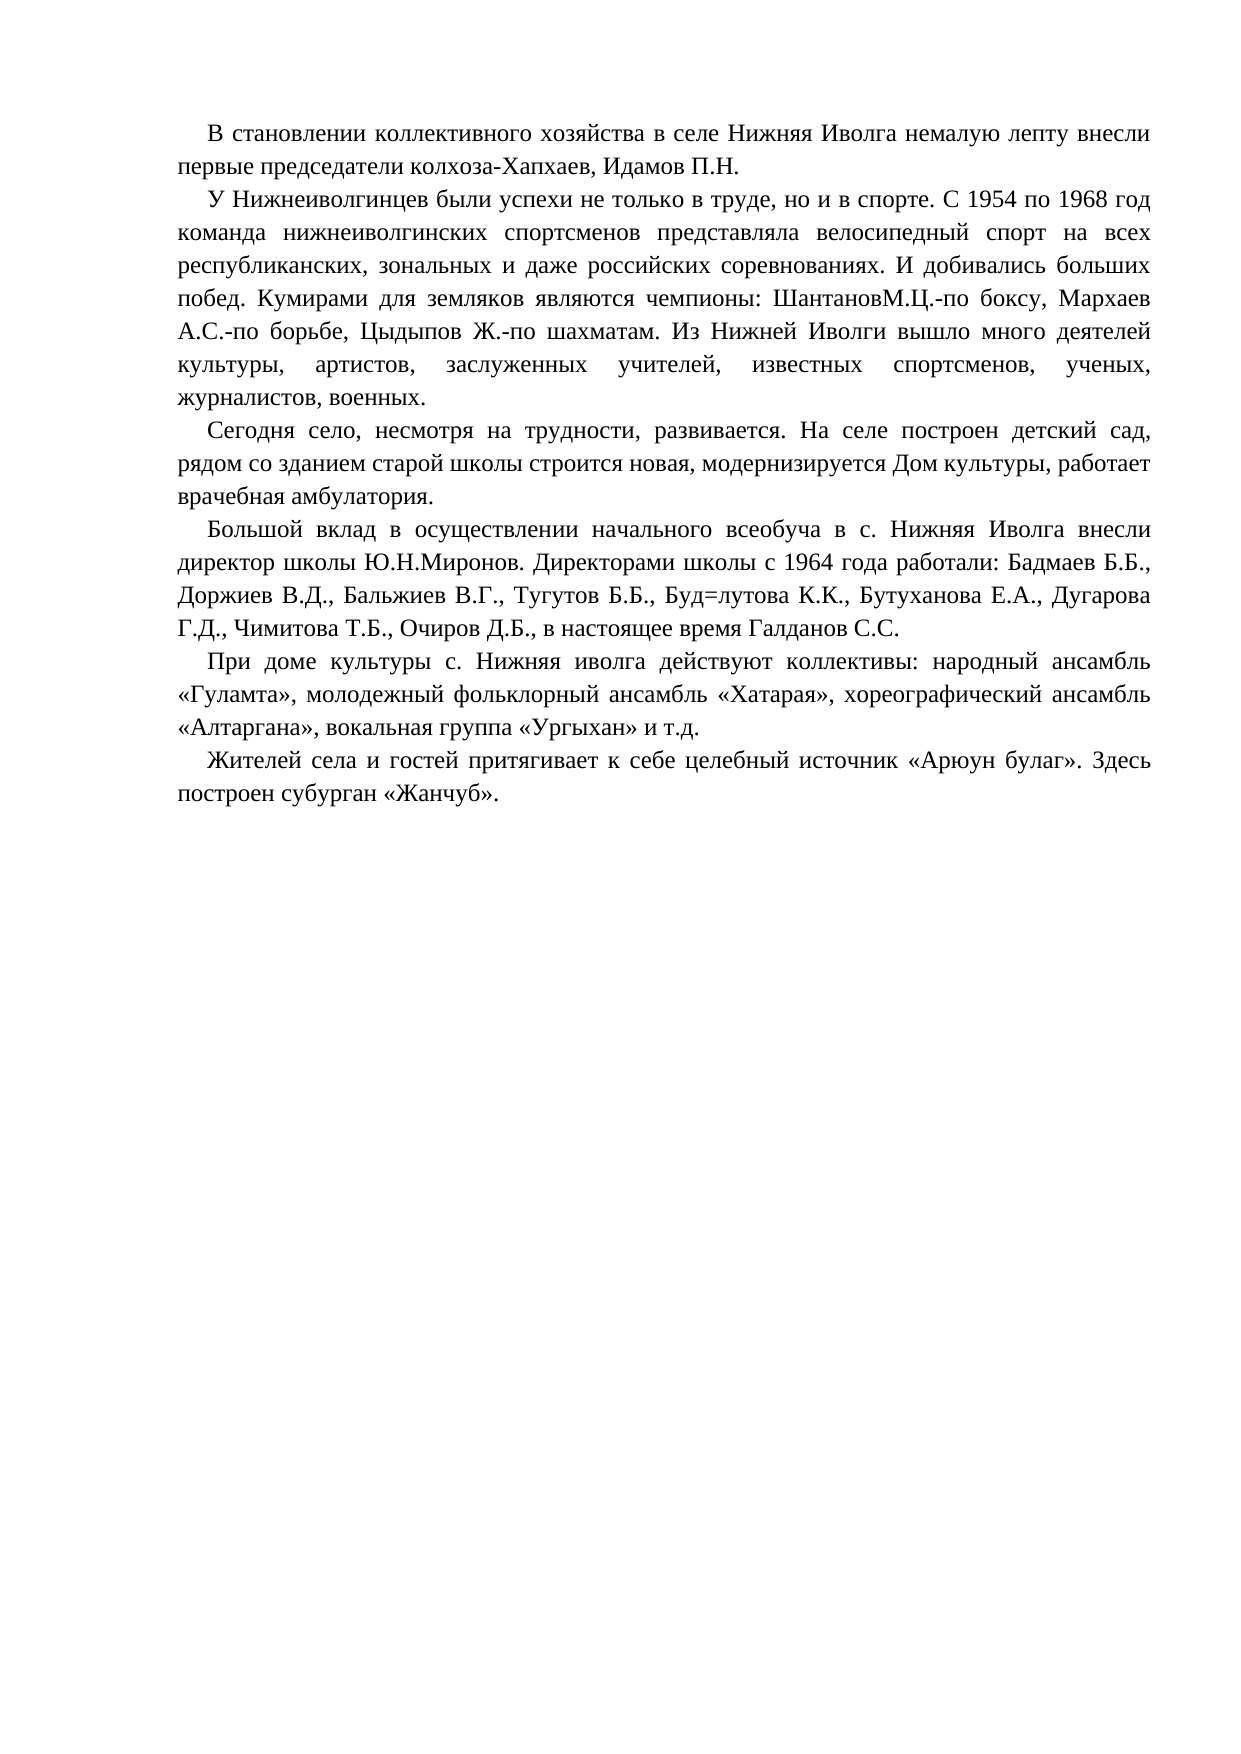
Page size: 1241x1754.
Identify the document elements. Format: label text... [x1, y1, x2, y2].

text Жителей села и гостей притягивает к себе целебный источник «Арюун булаг». Здесь построен субурган «Жанчуб». [177, 746, 1152, 807]
text Сегодня село, несмотря на трудности, развивается. На селе построен детский сад, рядом со зданием старой школы строится новая, модернизируется Дом культуры, работает врачебная амбулатория. [177, 415, 1152, 510]
text В становлении коллективного хозяйства в селе Нижняя Иволга немалую лепту внесли первые председатели колхоза-Хапхаев, Идамов П.Н. [177, 118, 1152, 180]
text При доме культуры с. Нижняя иволга действуют коллективы: народный ансамбль «Гуламта», молодежный фольклорный ансамбль «Хатарая», хореографический ансамбль «Алтаргана», вокальная группа «Ургыхан» и т.д. [177, 646, 1152, 741]
text Большой вклад в осуществлении начального всеобуча в с. Нижняя Иволга внесли директор школы Ю.Н.Миронов. Директорами школы с 1964 года работали: Бадмаев Б.Б., Доржиев В.Д., Бальжиев В.Г., Тугутов Б.Б., Буд=лутова К.К., Бутуханова Е.А., Дугарова Г.Д., Чимитова Т.Б., Очиров Д.Б., в настоящее время Галданов С.С. [177, 514, 1152, 642]
text У Нижнеиволгинцев были успехи не только в труде, но и в спорте. С 1954 по 1968 год команда нижнеиволгинских спортсменов представляла велосипедный спорт на всех республиканских, зональных и даже российских соревнованиях. И добивались больших побед. Кумирами для земляков являются чемпионы: ШантановМ.Ц.-по боксу, Мархаев А.С.-по борьбе, Цыдыпов Ж.-по шахматам. Из Нижней Иволги вышло много деятелей культуры, артистов, заслуженных учителей, известных спортсменов, ученых, журналистов, военных. [177, 184, 1152, 411]
